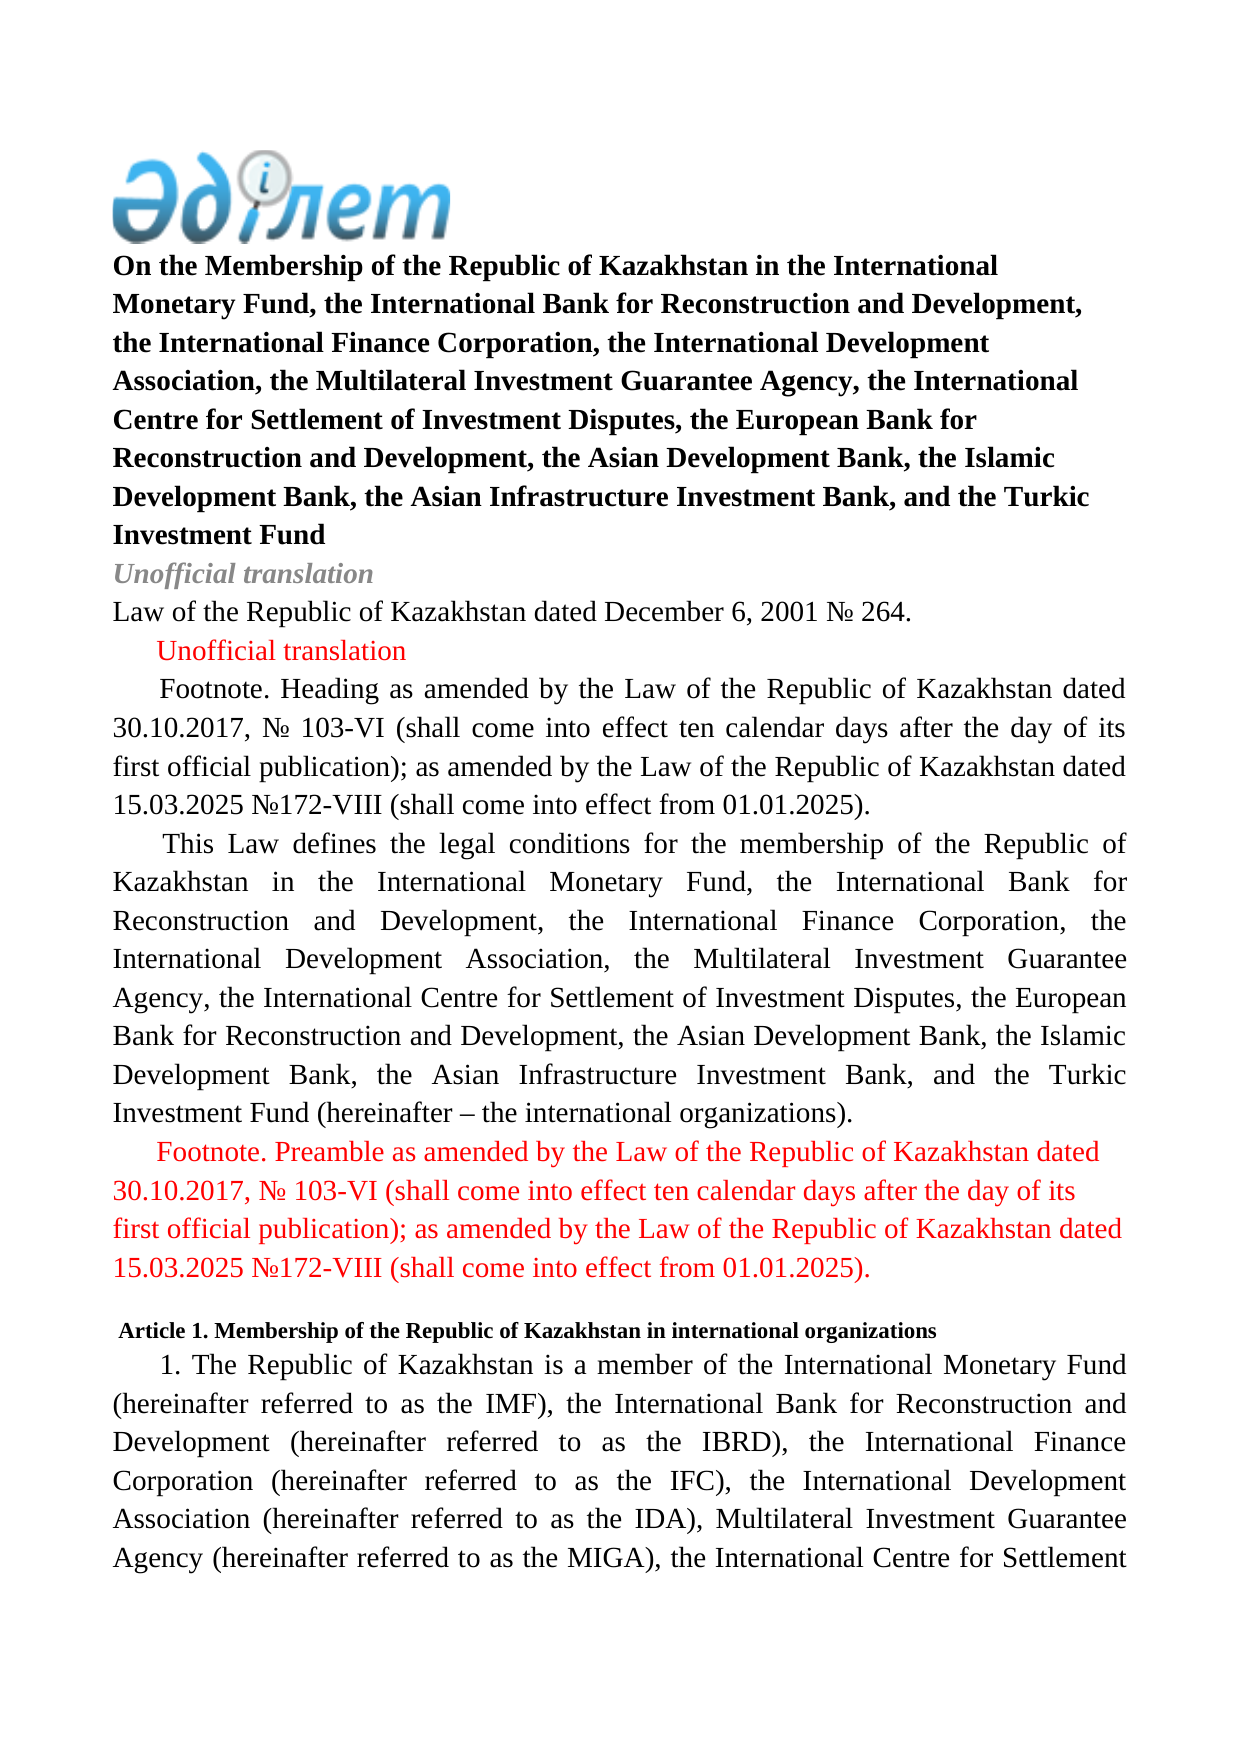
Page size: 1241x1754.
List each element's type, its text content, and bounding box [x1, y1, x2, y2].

text Law of the Republic of Kazakhstan dated December 6, 2001 № 264. [112, 594, 1128, 628]
picture [112, 150, 451, 244]
text On the Membership of the Republic of Kazakhstan in the International Monetary Fund, the International Bank for Reconstruction and Development, the International Finance Corporation, the International Development Association, the Multilateral Investment Guarantee Agency, the International Centre for Settlement of Investment Disputes, the European Bank for Reconstruction and Development, the Asian Development Bank, the Islamic Development Bank, the Asian Infrastructure Investment Bank, and the Turkic Investment Fund [112, 248, 1128, 551]
text Footnote. Preamble as amended by the Law of the Republic of Kazakhstan dated 30.10.2017, № 103-VI (shall come into effect ten calendar days after the day of its first official publication); as amended by the Law of the Republic of Kazakhstan dated 15.03.2025 №172-VIII (shall come into effect from 01.01.2025). [112, 1134, 1128, 1313]
text Article 1. Membership of the Republic of Kazakhstan in international organizations [112, 1317, 1128, 1344]
text Unofficial translation [112, 633, 1128, 667]
text Unofficial translation [112, 556, 1128, 589]
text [112, 1347, 1128, 1574]
text Footnote. Heading as amended by the Law of the Republic of Kazakhstan dated 30.10.2017, № 103-VI (shall come into effect ten calendar days after the day of its first official publication); as amended by the Law of the Republic of Kazakhstan dated 15.03.2025 №172-VIII (shall come into effect from 01.01.2025). [112, 672, 1128, 821]
text This Law defines the legal conditions for the membership of the Republic of Kazakhstan in the International Monetary Fund, the International Bank for Reconstruction and Development, the International Finance Corporation, the International Development Association, the Multilateral Investment Guarantee Agency, the International Centre for Settlement of Investment Disputes, the European Bank for Reconstruction and Development, the Asian Development Bank, the Islamic Development Bank, the Asian Infrastructure Investment Bank, and the Turkic Investment Fund (hereinafter – the international organizations). [112, 826, 1128, 1129]
